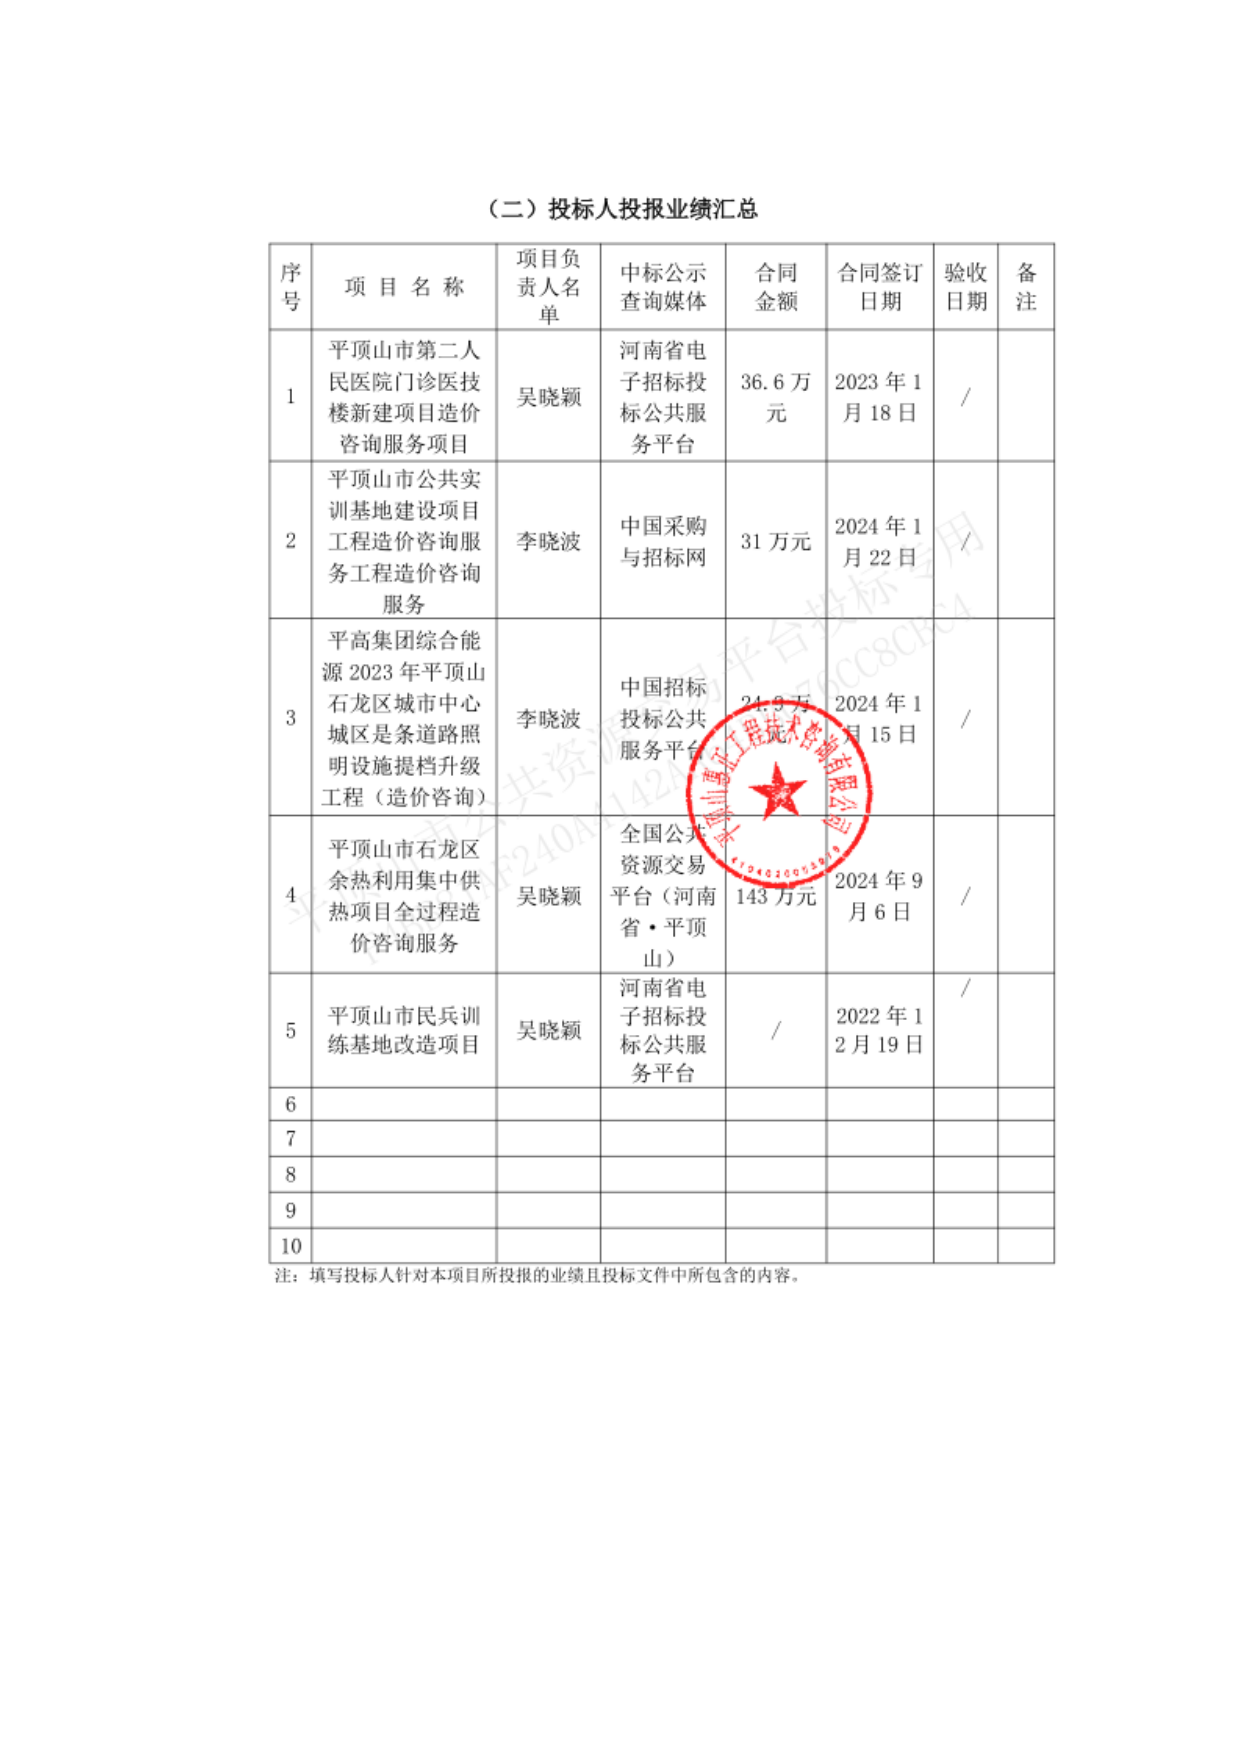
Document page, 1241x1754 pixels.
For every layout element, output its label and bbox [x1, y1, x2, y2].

picture [231, 162, 1085, 1300]
